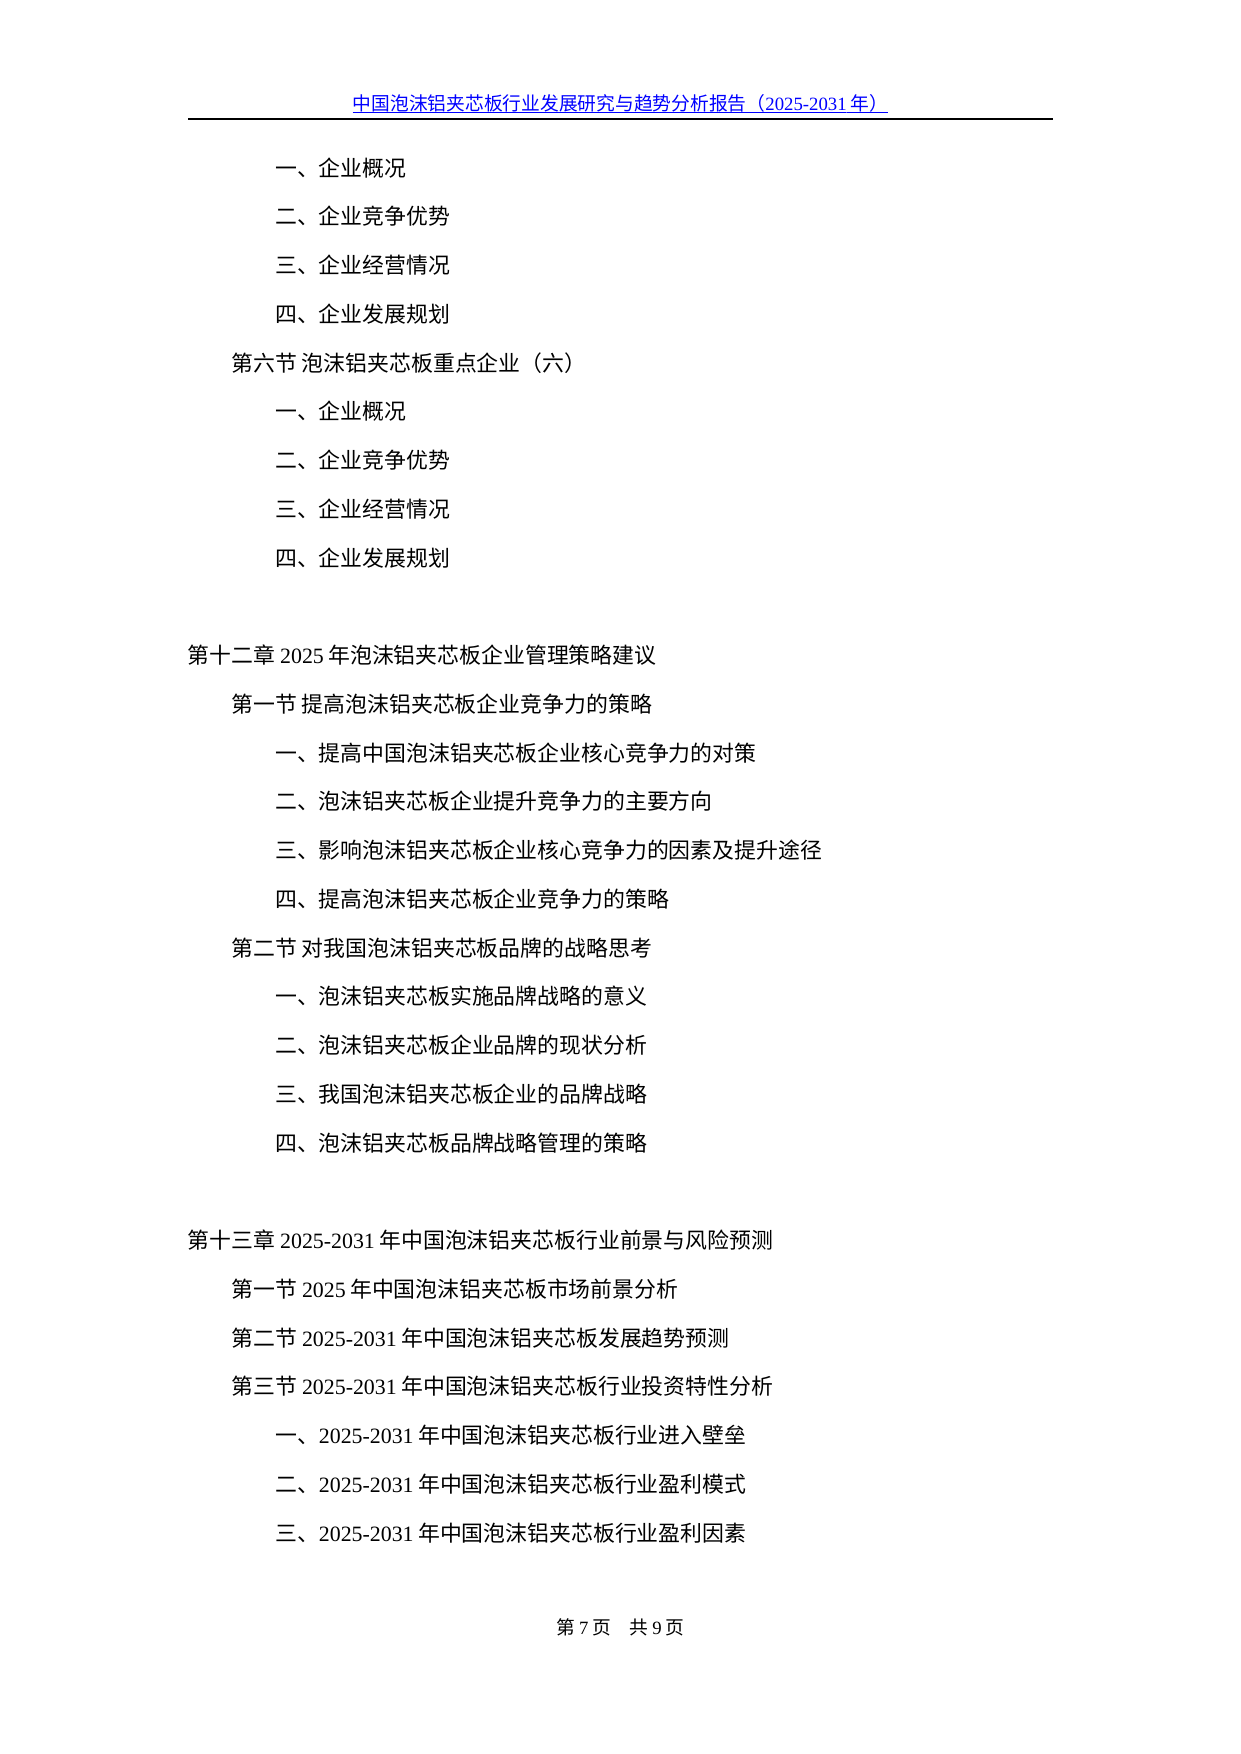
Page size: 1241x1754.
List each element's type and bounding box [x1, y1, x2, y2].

text [187, 150, 1053, 1548]
